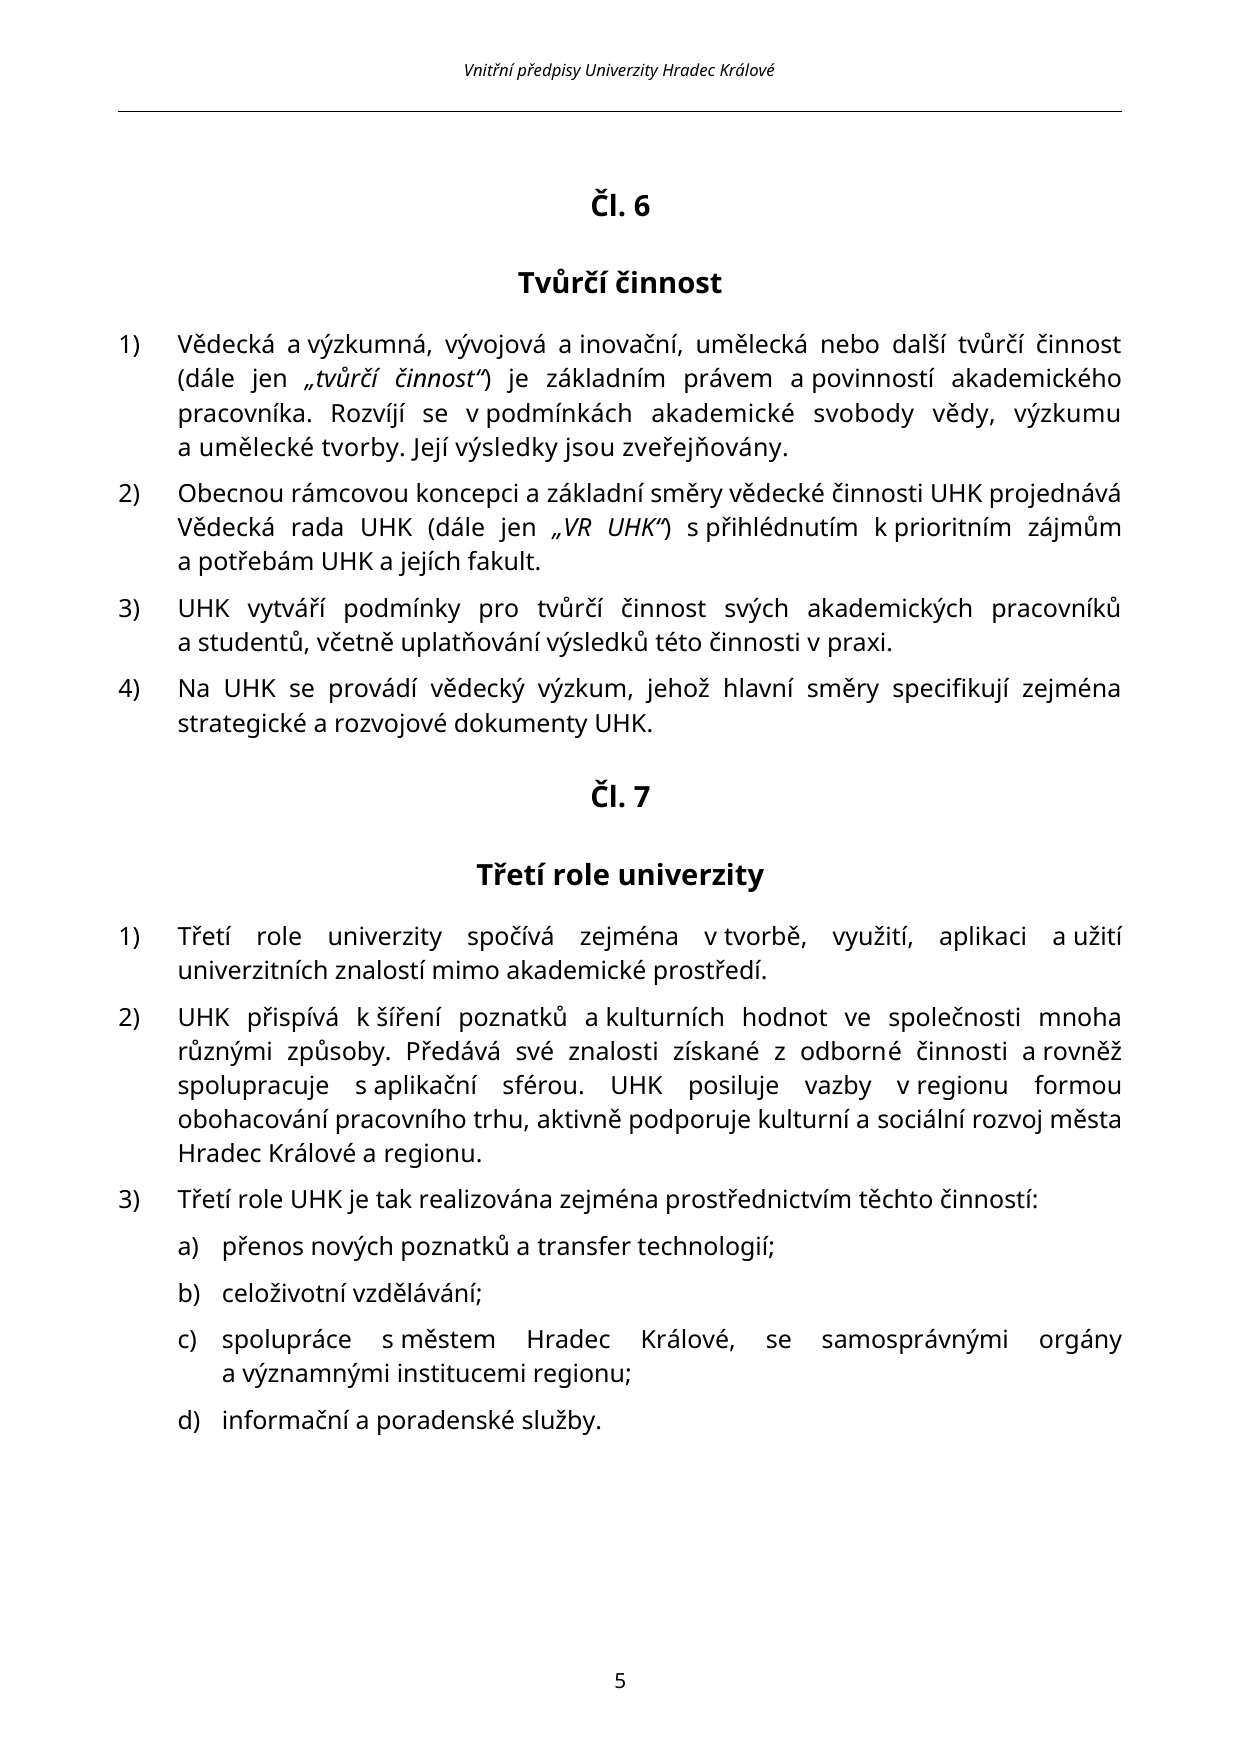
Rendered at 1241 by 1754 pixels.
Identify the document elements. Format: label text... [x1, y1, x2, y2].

text Čl. 6 [118, 185, 1122, 225]
text Obecnou rámcovou koncepci a základní směry vědecké činnosti UHK projednává Vědecká rada UHK (dále jen „VR UHK“) s přihlédnutím k prioritním zájmům a potřebám UHK a jejích fakult. [118, 476, 1122, 578]
list Vědecká a výzkumná, vývojová a inovační, umělecká nebo další tvůrčí činnost (dále jen „tvůrčí činnost“) je základním právem a povinností akademického pracovníka. Rozvíjí se v podmínkách akademické svobody vědy, výzkumu a umělecké tvorby. Její výsledky jsou zveřejňovány. [118, 327, 1122, 463]
list Třetí role UHK je tak realizována zejména prostřednictvím těchto činností: [118, 1182, 1122, 1216]
list spolupráce s městem Hradec Králové, se samosprávnými orgány a významnými institucemi regionu; [177, 1322, 1122, 1390]
text Čl. 7 [118, 777, 1122, 816]
list přenos nových poznatků a transfer technologií; [177, 1229, 1122, 1263]
list Třetí role univerzity spočívá zejména v tvorbě, využití, aplikaci a užití univerzitních znalostí mimo akademické prostředí. [118, 919, 1122, 987]
list informační a poradenské služby. [177, 1402, 1122, 1436]
text UHK vytváří podmínky pro tvůrčí činnost svých akademických pracovníků a studentů, včetně uplatňování výsledků této činnosti v praxi. [118, 591, 1122, 659]
text Na UHK se provádí vědecký výzkum, jehož hlavní směry specifikují zejména strategické a rozvojové dokumenty UHK. [118, 671, 1122, 739]
text Tvůrčí činnost [118, 262, 1122, 302]
list celoživotní vzdělávání; [177, 1275, 1122, 1309]
text Třetí role univerzity [118, 854, 1122, 894]
list UHK přispívá k šíření poznatků a kulturních hodnot ve společnosti mnoha různými způsoby. Předává své znalosti získané z odborné činnosti a rovněž spolupracuje s aplikační sférou. UHK posiluje vazby v regionu formou obohacování pracovního trhu, aktivně podporuje kulturní a sociální rozvoj města Hradec Králové a regionu. [118, 999, 1122, 1169]
